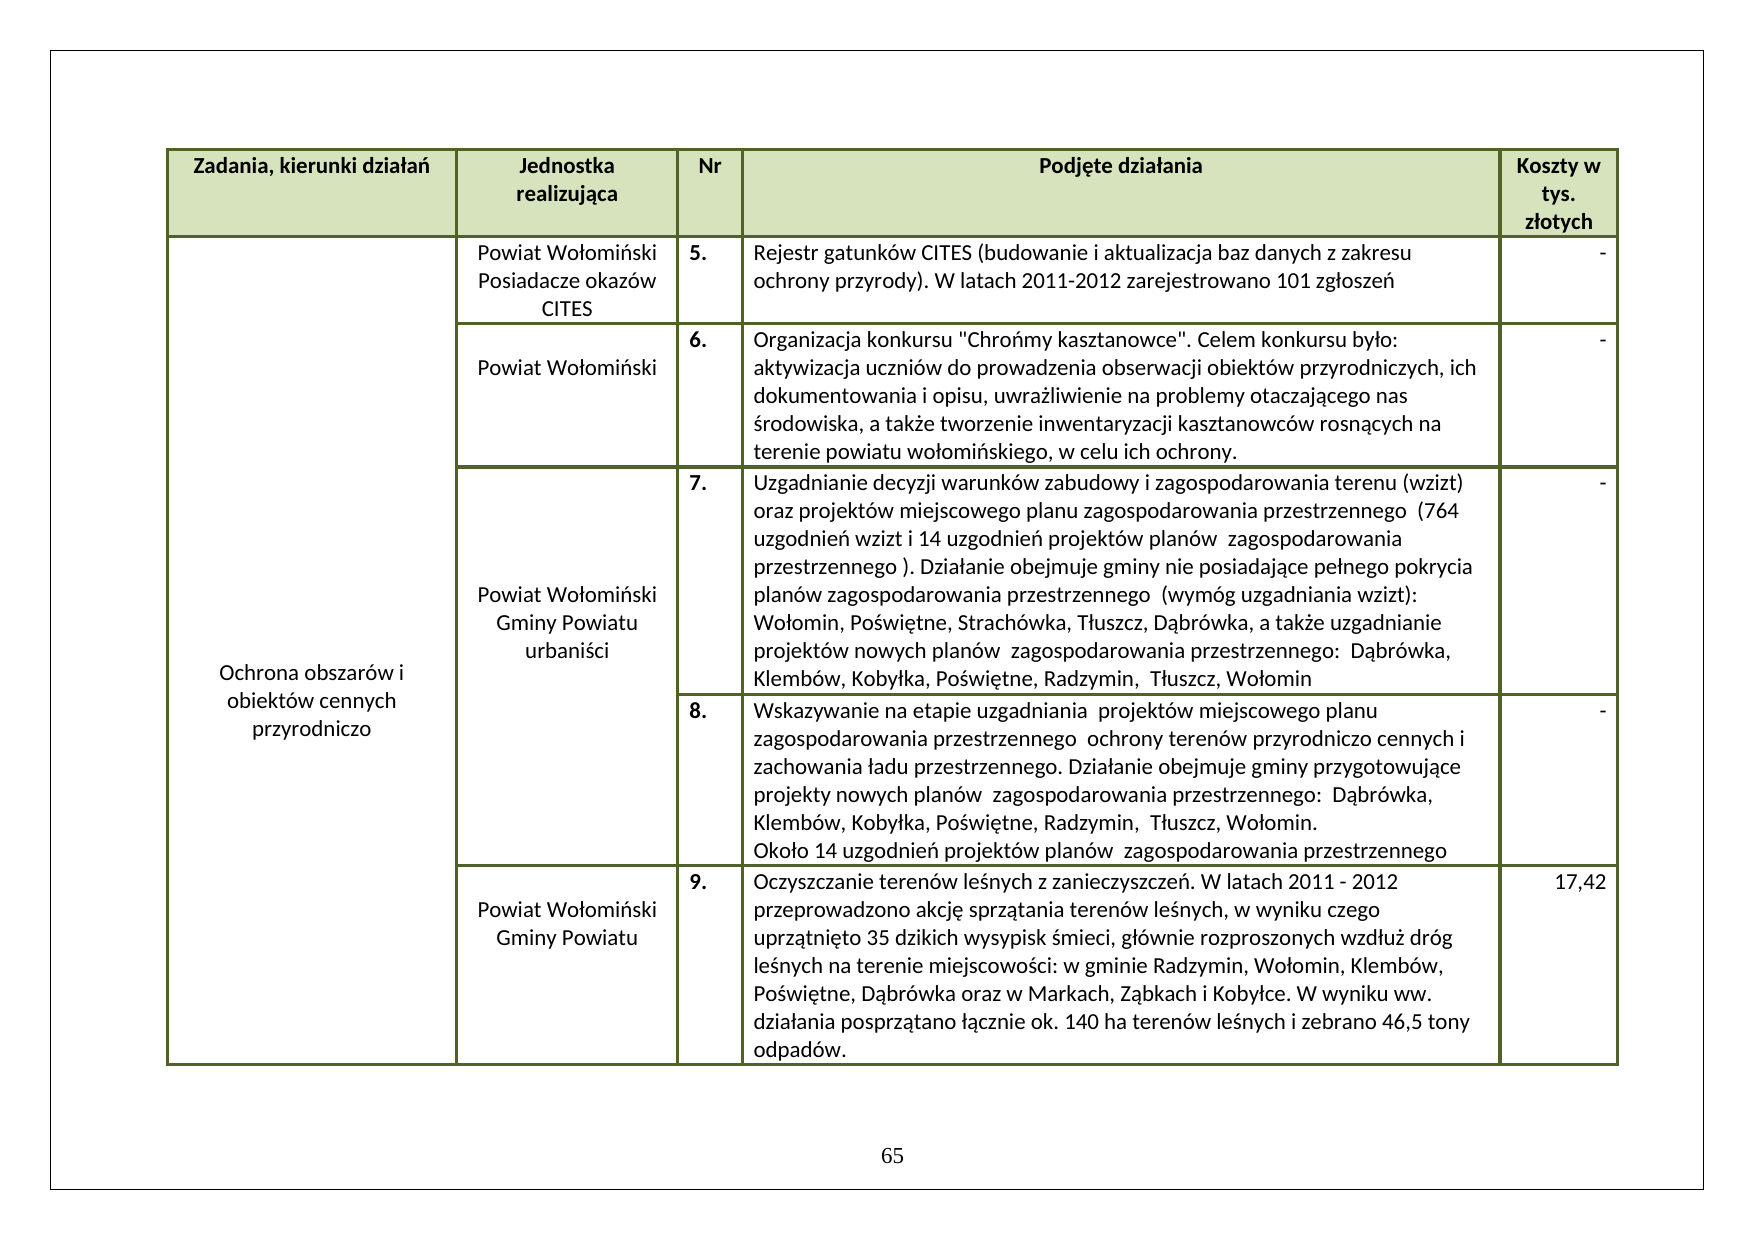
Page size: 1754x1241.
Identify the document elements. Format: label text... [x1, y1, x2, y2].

table_header Podjęte działania [744, 151, 1498, 235]
table_cell - [1502, 238, 1616, 322]
table_cell Organizacja konkursu "Chrońmy kasztanowce". Celem konkursu było: aktywizacja uczniów do prowadzenia obserwacji obiektów przyrodniczych, ich dokumentowania i opisu, uwrażliwienie na problemy otaczającego nas środowiska, a także tworzenie inwentaryzacji kasztanowców rosnących na terenie powiatu wołomińskiego, w celu ich ochrony. [744, 325, 1498, 465]
table_cell - [1502, 696, 1616, 864]
table_cell [679, 238, 741, 322]
table_cell 17,42 [1502, 867, 1616, 1063]
table_cell Powiat Wołomiński Gminy Powiatu [458, 867, 676, 1063]
table_cell Rejestr gatunków CITES (budowanie i aktualizacja baz danych z zakresu ochrony przyrody). W latach 2011-2012 zarejestrowano 101 zgłoszeń [744, 238, 1498, 322]
table_cell [679, 325, 741, 465]
table_cell Wskazywanie na etapie uzgadniania projektów miejscowego planu zagospodarowania przestrzennego ochrony terenów przyrodniczo cennych i zachowania ładu przestrzennego. Działanie obejmuje gminy przygotowujące projekty nowych planów zagospodarowania przestrzennego: Dąbrówka, Klembów, Kobyłka, Poświętne, Radzymin, Tłuszcz, Wołomin. Około 14 uzgodnień projektów planów zagospodarowania przestrzennego [744, 696, 1498, 864]
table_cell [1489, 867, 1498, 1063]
table_cell Ochrona obszarów i obiektów cennych przyrodniczo Ochrona obszarów i obiektów cennych przyrodniczo [169, 238, 455, 1063]
table_header Nr [679, 151, 741, 235]
table_cell - [1502, 469, 1616, 693]
table_header Zadania, kierunki działań [169, 151, 455, 235]
table_cell - [1502, 325, 1616, 465]
table_cell [679, 867, 741, 1063]
table_cell [679, 469, 741, 693]
table_cell Powiat Wołomiński Posiadacze okazów CITES [458, 238, 676, 322]
table_cell Powiat Wołomiński Gminy Powiatu urbaniści [458, 469, 676, 864]
table_header Koszty w tys. złotych [1502, 151, 1616, 235]
table_cell [679, 696, 741, 864]
table_cell Powiat Wołomiński [458, 325, 676, 465]
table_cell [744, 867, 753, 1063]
table_cell Uzgadnianie decyzji warunków zabudowy i zagospodarowania terenu (wzizt) oraz projektów miejscowego planu zagospodarowania przestrzennego (764 uzgodnień wzizt i 14 uzgodnień projektów planów zagospodarowania przestrzennego ). Działanie obejmuje gminy nie posiadające pełnego pokrycia planów zagospodarowania przestrzennego (wymóg uzgadniania wzizt): Wołomin, Poświętne, Strachówka, Tłuszcz, Dąbrówka, a także uzgadnianie projektów nowych planów zagospodarowania przestrzennego: Dąbrówka, Klembów, Kobyłka, Poświętne, Radzymin, Tłuszcz, Wołomin [744, 469, 1498, 693]
table_header Jednostka realizująca [458, 151, 676, 235]
